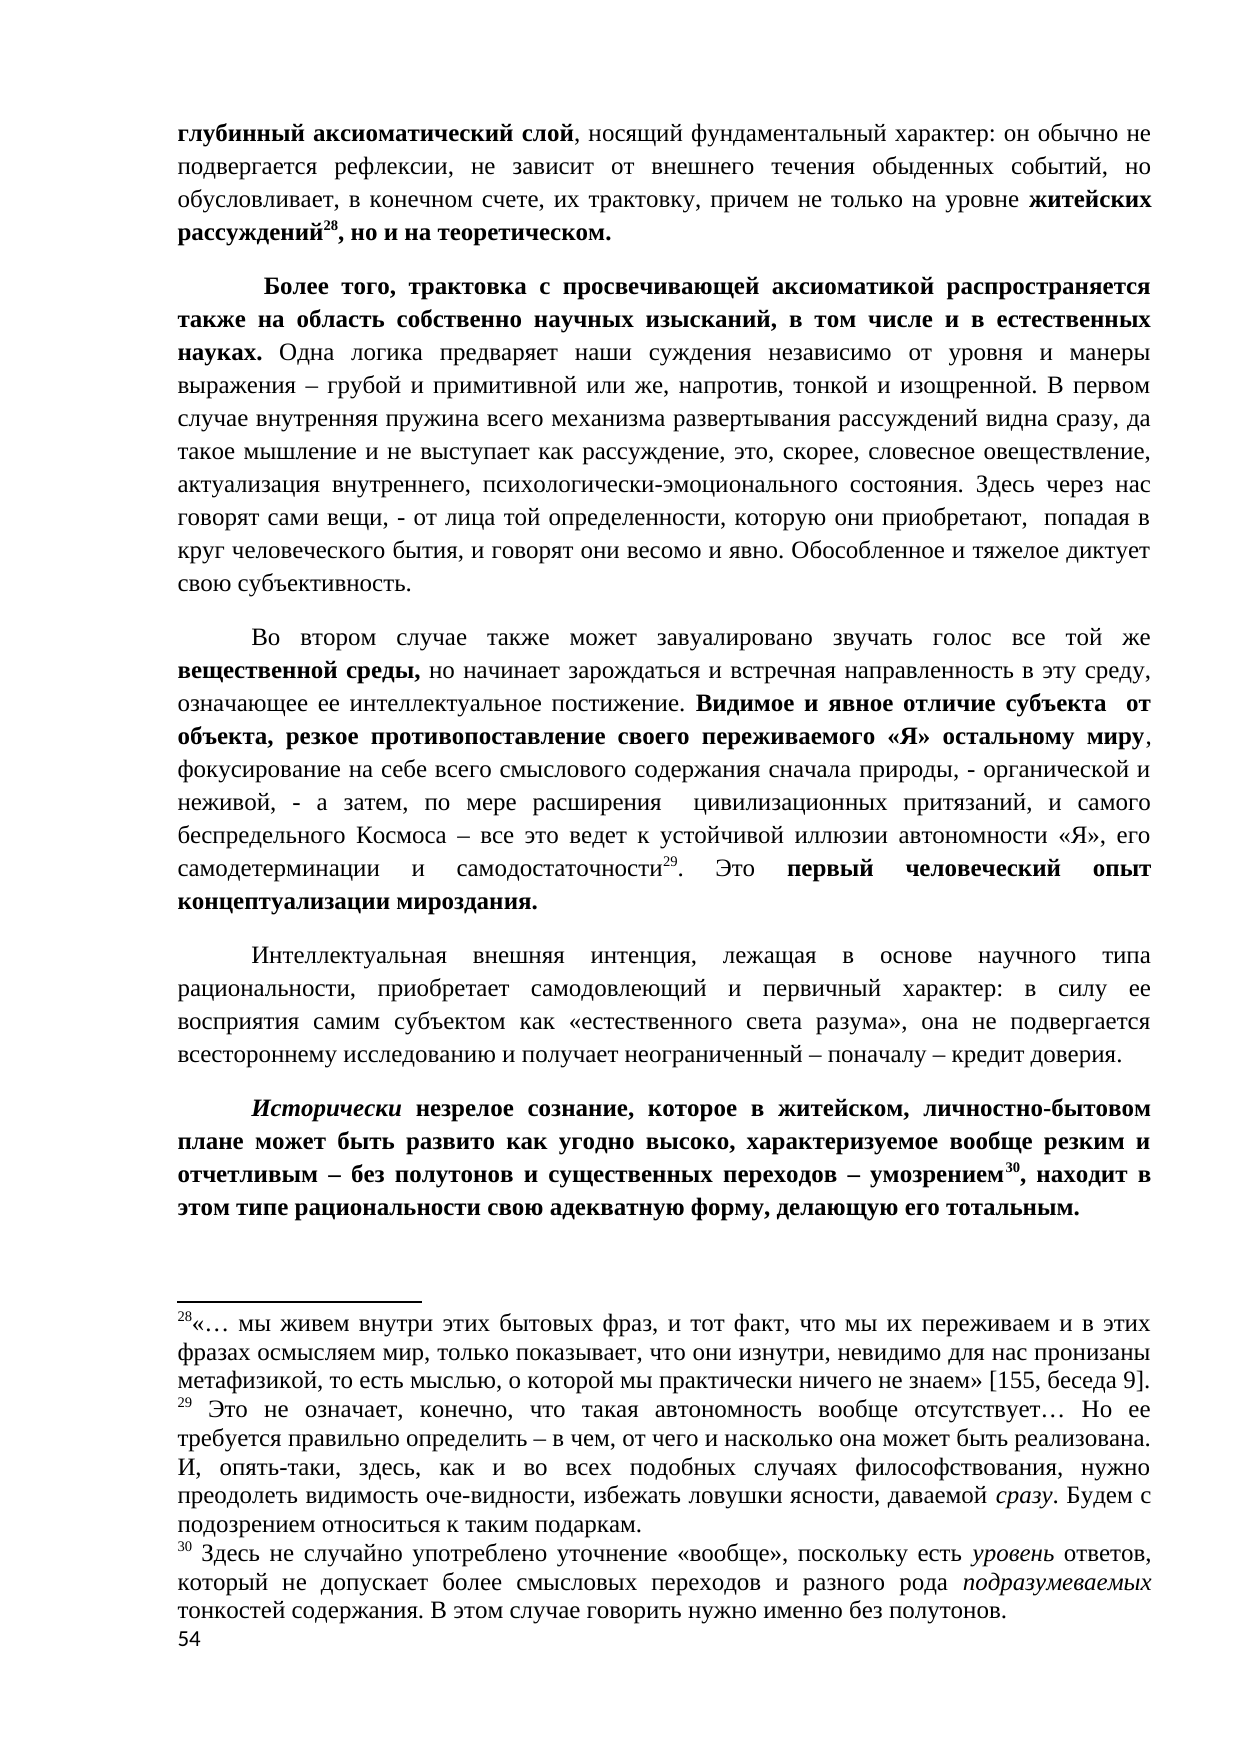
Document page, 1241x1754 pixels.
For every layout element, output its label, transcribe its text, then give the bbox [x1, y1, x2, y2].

text Интеллектуальная внешняя интенция, лежащая в основе научного типа рациональности, приобретает самодовлеющий и первичный характер: в силу ее восприятия самим субъектом как «естественного света разума», она не подвергается всестороннему исследованию и получает неограниченный – поначалу – кредит доверия. [177, 940, 1152, 1068]
text Более того, трактовка с просвечивающей аксиоматикой распространяется также на область собственно научных изысканий, в том числе и в естественных науках. Одна логика предваряет наши суждения независимо от уровня и манеры выражения – грубой и примитивной или же, напротив, тонкой и изощренной. В первом случае внутренняя пружина всего механизма развертывания рассуждений видна сразу, да такое мышление и не выступает как рассуждение, это, скорее, словесное овеществление, актуализация внутреннего, психологически-эмоционального состояния. Здесь через нас говорят сами вещи, - от лица той определенности, которую они приобретают, попадая в круг человеческого бытия, и говорят они весомо и явно. Обособленное и тяжелое диктует свою субъективность. [177, 271, 1152, 597]
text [177, 118, 1152, 246]
text Во втором случае также может завуалировано звучать голос все той же вещественной среды, но начинает зарождаться и встречная направленность в эту среду, означающее ее интеллектуальное постижение. Видимое и явное отличие субъекта от объекта, резкое противопоставление своего переживаемого «Я» остальному миру, фокусирование на себе всего смыслового содержания сначала природы, - органической и неживой, - а затем, по мере расширения цивилизационных притязаний, и самого беспредельного Космоса – все это ведет к устойчивой иллюзии автономности «Я», его самодетерминации и самодостаточности. Это первый человеческий опыт концептуализации мироздания. [177, 622, 1152, 915]
text Исторически незрелое сознание, которое в житейском, личностно-бытовом плане может быть развито как угодно высоко, характеризуемое вообще резким и отчетливым – без полутонов и существенных переходов – умозрением, находит в этом типе рациональности свою адекватную форму, делающую его тотальным. [177, 1093, 1152, 1221]
